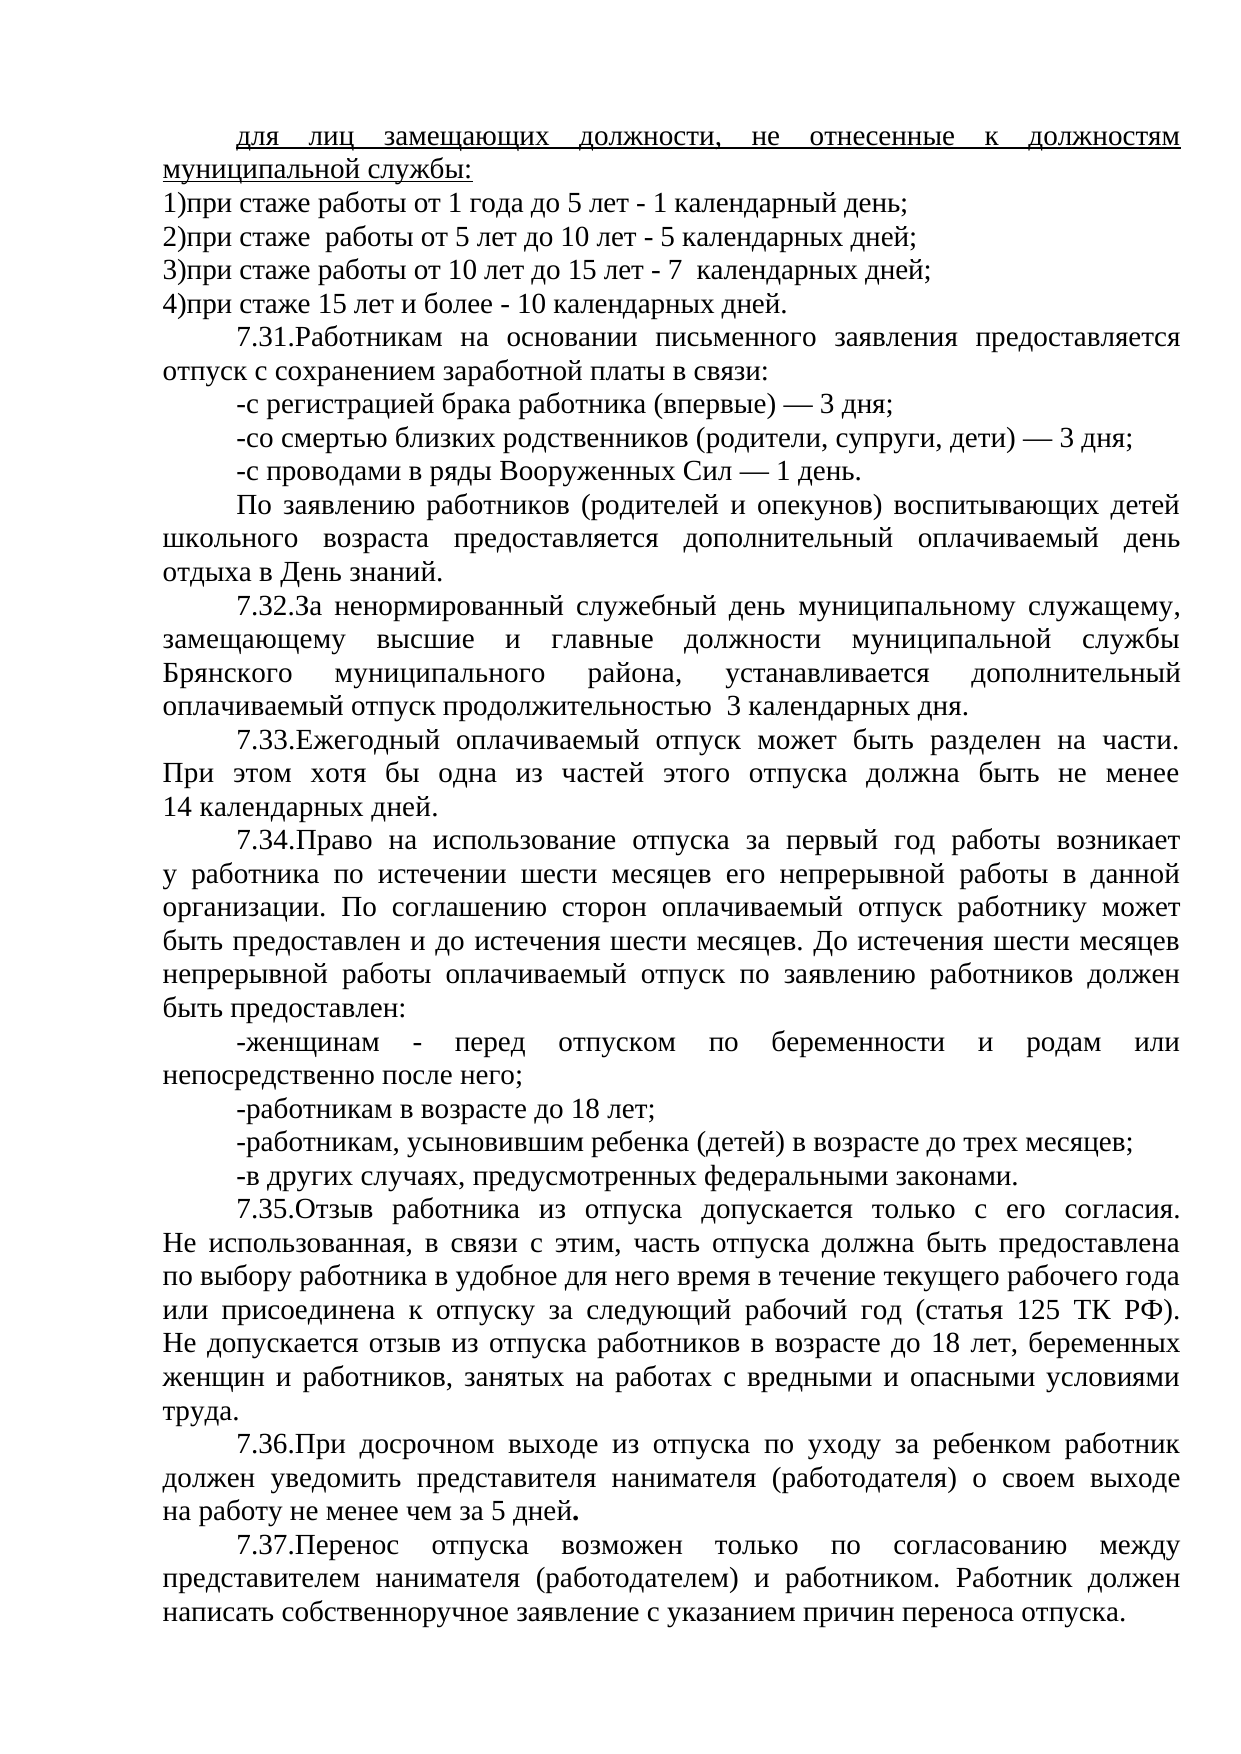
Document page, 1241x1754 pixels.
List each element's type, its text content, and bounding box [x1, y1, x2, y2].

text 7.31.Работникам на основании письменного заявления предоставляется отпуск с сохранением заработной платы в связи: [162, 319, 1181, 386]
text -в других случаях, предусмотренных федеральными законами. [162, 1158, 1181, 1191]
text -со смертью близких родственников (родители, супруги, дети) — 3 дня; [162, 420, 1181, 453]
text 3)при стаже работы от 10 лет до 15 лет - 7 календарных дней; [162, 252, 1177, 286]
text 7.33.Ежегодный оплачиваемый отпуск может быть разделен на части. При этом хотя бы одна из частей этого отпуска должна быть не менее 14 календарных дней. [162, 722, 1181, 822]
text -работникам в возрасте до 18 лет; [162, 1091, 1181, 1124]
text -с проводами в ряды Вооруженных Сил — 1 день. [162, 453, 1181, 487]
text 1)при стаже работы от 1 года до 5 лет - 1 календарный день; [162, 185, 1181, 219]
text -работникам, усыновившим ребенка (детей) в возрасте до трех месяцев; [162, 1124, 1181, 1158]
text для лиц замещающих должности, не отнесенные к должностям муниципальной службы: [162, 118, 1181, 185]
text 7.36.При досрочном выходе из отпуска по уходу за ребенком работник должен уведомить представителя нанимателя (работодателя) о своем выходе на работу не менее чем за 5 дней. [162, 1426, 1181, 1527]
text 7.32.За ненормированный служебный день муниципальному служащему, замещающему высшие и главные должности муниципальной службы Брянского муниципального района, устанавливается дополнительный оплачиваемый отпуск продолжительностью 3 календарных дня. [162, 588, 1181, 722]
text -женщинам - перед отпуском по беременности и родам или непосредственно после него; [162, 1024, 1181, 1091]
text 7.35.Отзыв работника из отпуска допускается только с его согласия. Не использованная, в связи с этим, часть отпуска должна быть предоставлена по выбору работника в удобное для него время в течение текущего рабочего года или присоединена к отпуску за следующий рабочий год (статья 125 ТК РФ). Не допускается отзыв из отпуска работников в возрасте до 18 лет, беременных женщин и работников, занятых на работах с вредными и опасными условиями труда. [162, 1191, 1181, 1426]
text По заявлению работников (родителей и опекунов) воспитывающих детей школьного возраста предоставляется дополнительный оплачиваемый день отдыха в День знаний. [162, 487, 1181, 588]
text 7.37.Перенос отпуска возможен только по согласованию между представителем нанимателя (работодателем) и работником. Работник должен написать собственноручное заявление с указанием причин переноса отпуска. [162, 1527, 1181, 1627]
text 4)при стаже 15 лет и более - 10 календарных дней. [162, 286, 1181, 319]
text 2)при стаже работы от 5 лет до 10 лет - 5 календарных дней; [162, 219, 1181, 252]
text 7.34.Право на использование отпуска за первый год работы возникает у работника по истечении шести месяцев его непрерывной работы в данной организации. По соглашению сторон оплачиваемый отпуск работнику может быть предоставлен и до истечения шести месяцев. До истечения шести месяцев непрерывной работы оплачиваемый отпуск по заявлению работников должен быть предоставлен: [162, 822, 1181, 1024]
text -с регистрацией брака работника (впервые) — 3 дня; [162, 386, 1181, 420]
